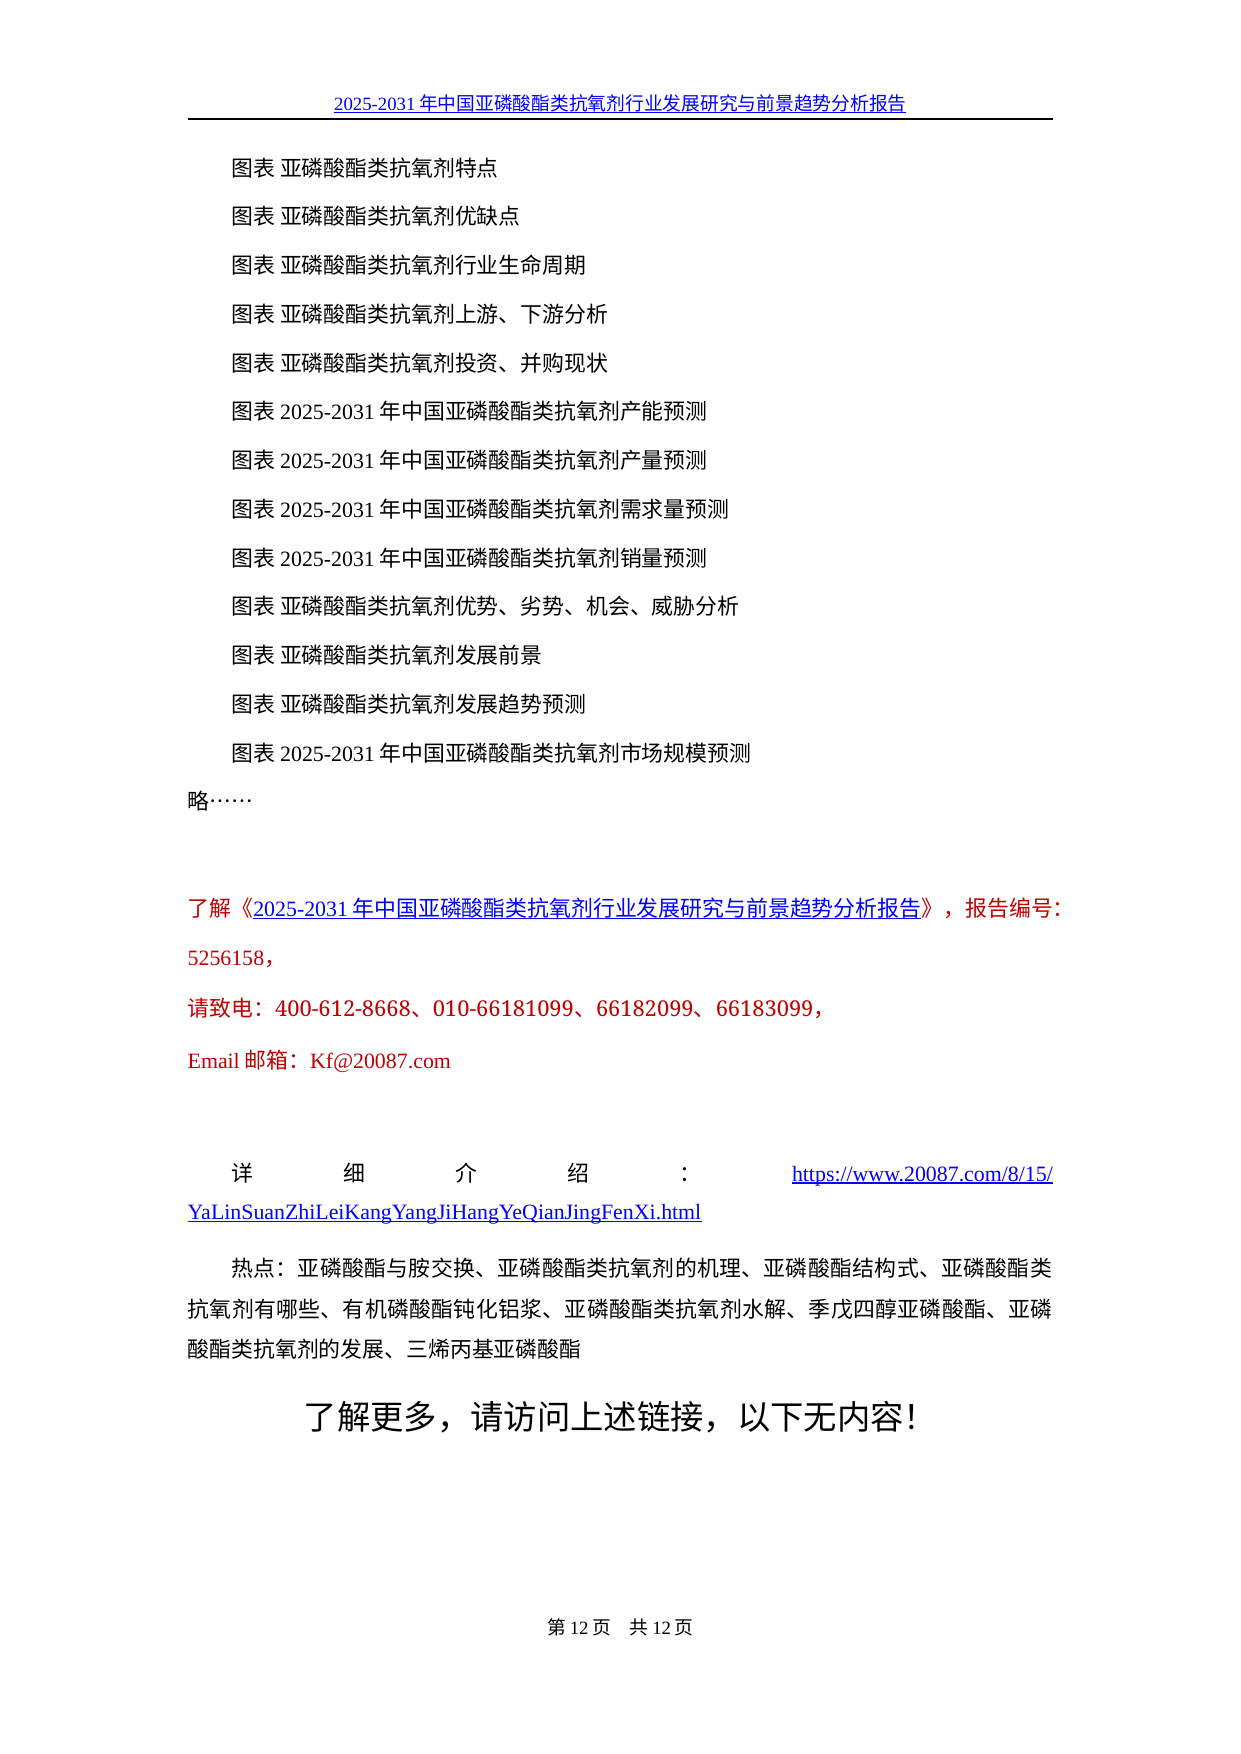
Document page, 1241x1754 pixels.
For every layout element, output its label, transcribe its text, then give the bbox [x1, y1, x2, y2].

text 了解《2025-2031年中国亚磷酸酯类抗氧剂行业发展研究与前景趋势分析报告》，报告编号：5256158， [187, 890, 1053, 972]
text 请致电：400-612-8668、010-66181099、66182099、66183099， [187, 991, 1053, 1023]
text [187, 150, 1053, 816]
text 热点：亚磷酸酯与胺交换、亚磷酸酯类抗氧剂的机理、亚磷酸酯结构式、亚磷酸酯类抗氧剂有哪些、有机磷酸酯钝化铝浆、亚磷酸酯类抗氧剂水解、季戊四醇亚磷酸酯、亚磷酸酯类抗氧剂的发展、三烯丙基亚磷酸酯 [187, 1251, 1053, 1364]
text Email邮箱：Kf@20087.com [187, 1042, 1053, 1075]
text 详细介绍：https://www.20087.com/8/15/YaLinSuanZhiLeiKangYangJiHangYeQianJingFenXi.html [187, 1155, 1053, 1228]
title 了解更多，请访问上述链接，以下无内容！ [187, 1382, 1053, 1447]
